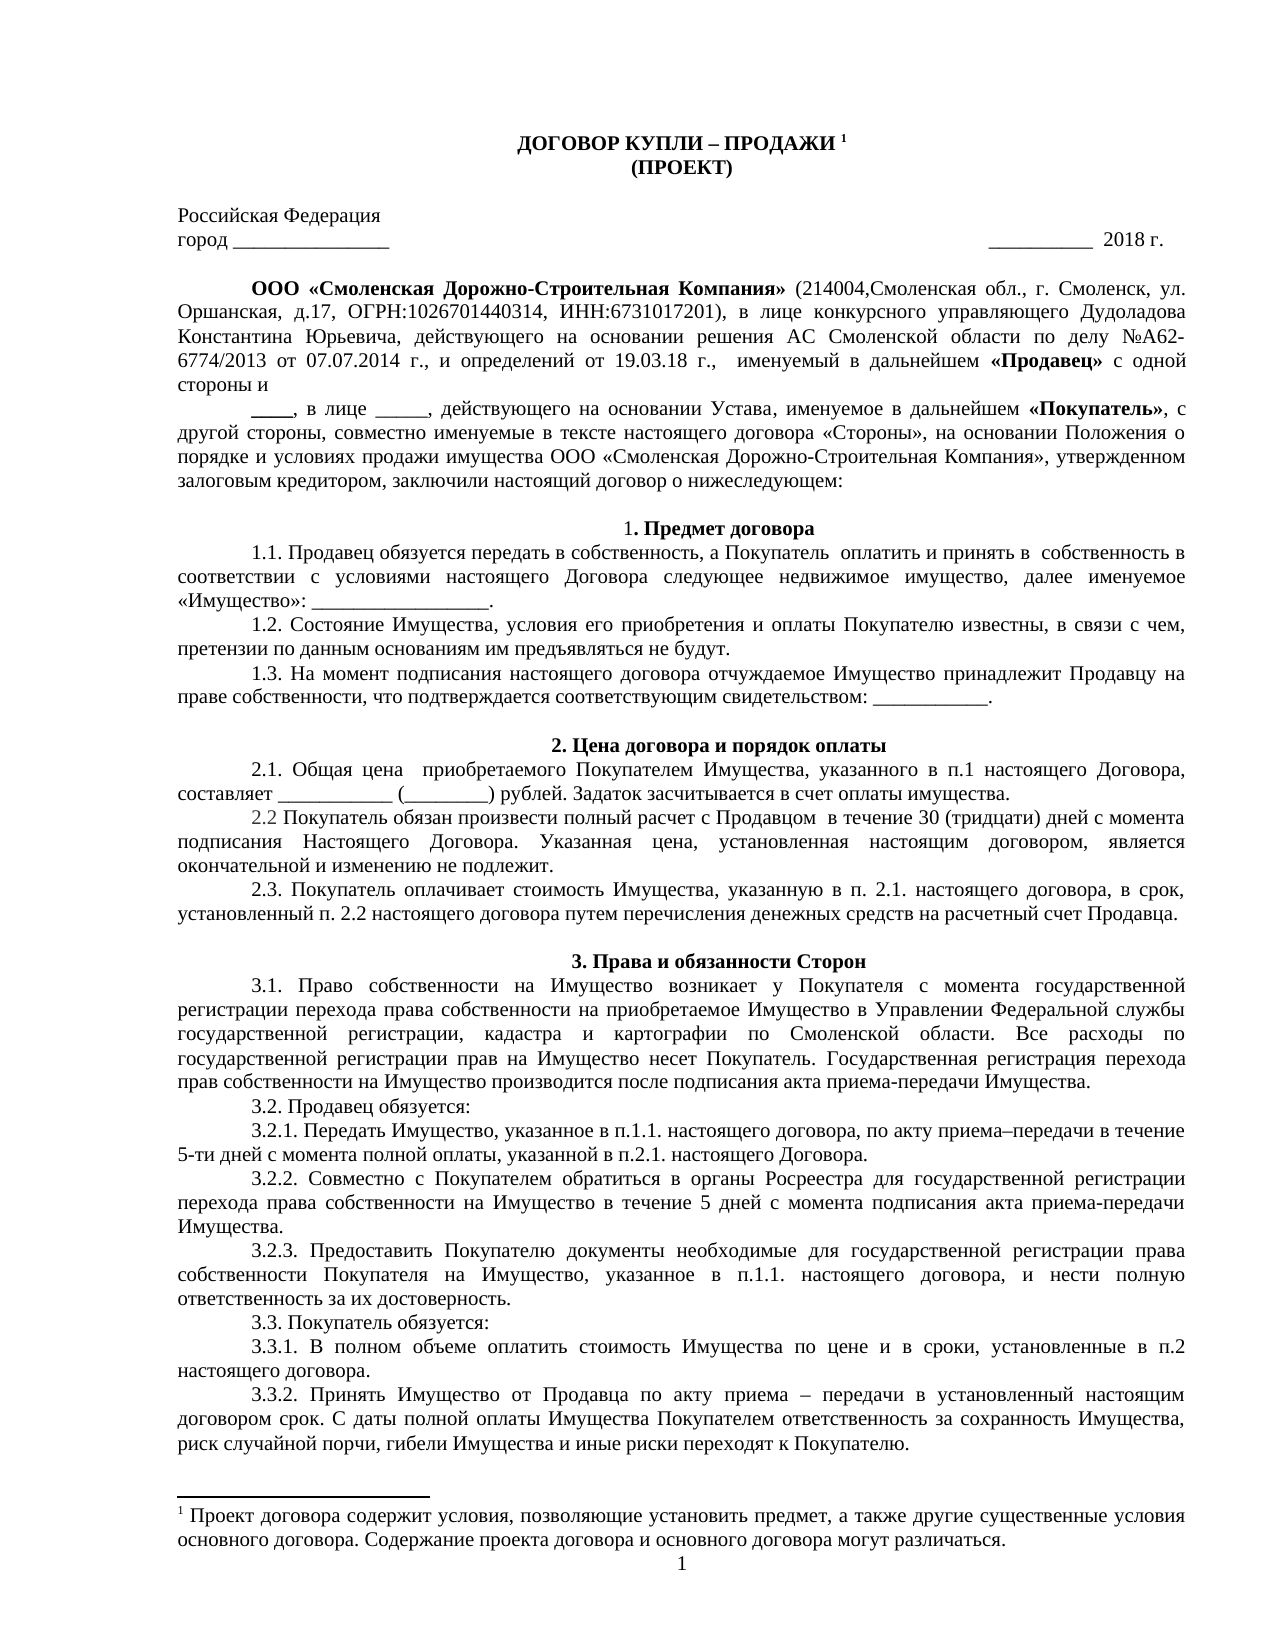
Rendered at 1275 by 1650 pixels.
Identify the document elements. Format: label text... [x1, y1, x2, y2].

text 3.2. Продавец обязуется: [177, 1093, 1186, 1118]
text Российская Федерация [177, 203, 1186, 227]
text 3. Права и обязанности Сторон [177, 949, 1186, 973]
text 3.2.2. Совместно с Покупателем обратиться в органы Росреестра для государственной регистрации перехода права собственности на Имущество в течение 5 дней с момента подписания акта приема-передачи Имущества. [177, 1166, 1186, 1238]
text 3.3.1. В полном объеме оплатить стоимость Имущества по цене и в сроки, установленные в п.2 настоящего договора. [177, 1334, 1186, 1382]
text (ПРОЕКТ) [177, 155, 1186, 179]
text город _______________ __________ 2018 г. [177, 227, 1186, 251]
text 2.1. Общая цена приобретаемого Покупателем Имущества, указанного в п.1 настоящего Договора, составляет ___________ (________) рублей. Задаток засчитывается в счет оплаты имущества. [177, 757, 1186, 805]
text ООО «Смоленская Дорожно-Строительная Компания» (214004,Смоленская обл., г. Смоленск, ул. Оршанская, д.17, ОГРН:1026701440314, ИНН:6731017201), в лице конкурсного управляющего Дудоладова Константина Юрьевича, действующего на основании решения АС Смоленской области по делу №А62-6774/2013 от 07.07.2014 г., и определений от 19.03.18 г., именуемый в дальнейшем «Продавец» с одной стороны и [177, 275, 1186, 396]
text 3.3. Покупатель обязуется: [177, 1310, 1186, 1334]
text 3.2.3. Предоставить Покупателю документы необходимые для государственной регистрации права собственности Покупателя на Имущество, указанное в п.1.1. настоящего договора, и нести полную ответственность за их достоверность. [177, 1238, 1186, 1310]
text 2. Цена договора и порядок оплаты [177, 733, 1186, 757]
text 3.1. Право собственности на Имущество возникает у Покупателя с момента государственной регистрации перехода права собственности на приобретаемое Имущество в Управлении Федеральной службы государственной регистрации, кадастра и картографии по Смоленской области. Все расходы по государственной регистрации прав на Имущество несет Покупатель. Государственная регистрация перехода прав собственности на Имущество производится после подписания акта приема-передачи Имущества. [177, 973, 1186, 1093]
text 2.3. Покупатель оплачивает стоимость Имущества, указанную в п. 2.1. настоящего договора, в срок, установленный п. 2.2 настоящего договора путем перечисления денежных средств на расчетный счет Продавца. [177, 877, 1186, 925]
text ДОГОВОР КУПЛИ – ПРОДАЖИ [177, 131, 1186, 155]
text 3.3.2. Принять Имущество от Продавца по акту приема – передачи в установленный настоящим договором срок. С даты полной оплаты Имущества Покупателем ответственность за сохранность Имущества, риск случайной порчи, гибели Имущества и иные риски переходят к Покупателю. [177, 1382, 1186, 1454]
text ____, в лице _____, действующего на основании Устава, именуемое в дальнейшем «Покупатель», с другой стороны, совместно именуемые в тексте настоящего договора «Стороны», на основании Положения о порядке и условиях продажи имущества ООО «Смоленская Дорожно-Строительная Компания», утвержденном залоговым кредитором, заключили настоящий договор о нижеследующем: [177, 396, 1186, 492]
text 1.3. На момент подписания настоящего договора отчуждаемое Имущество принадлежит Продавцу на праве собственности, что подтверждается соответствующим свидетельством: ___________. [177, 660, 1186, 708]
text 1.1. Продавец обязуется передать в собственность, а Покупатель оплатить и принять в собственность в соответствии с условиями настоящего Договора следующее недвижимое имущество, далее именуемое «Имущество»: _________________. [177, 540, 1186, 612]
text 3.2.1. Передать Имущество, указанное в п.1.1. настоящего договора, по акту приема–передачи в течение 5-ти дней с момента полной оплаты, указанной в п.2.1. настоящего Договора. [177, 1118, 1186, 1166]
text 1.2. Состояние Имущества, условия его приобретения и оплаты Покупателю известны, в связи с чем, претензии по данным основаниям им предъявляться не будут. [177, 612, 1186, 660]
text 2.2 Покупатель обязан произвести полный расчет с Продавцом в течение 30 (тридцати) дней с момента подписания Настоящего Договора. Указанная цена, установленная настоящим договором, является окончательной и изменению не подлежит. [177, 805, 1186, 877]
text 1. Предмет договора [177, 516, 1186, 540]
